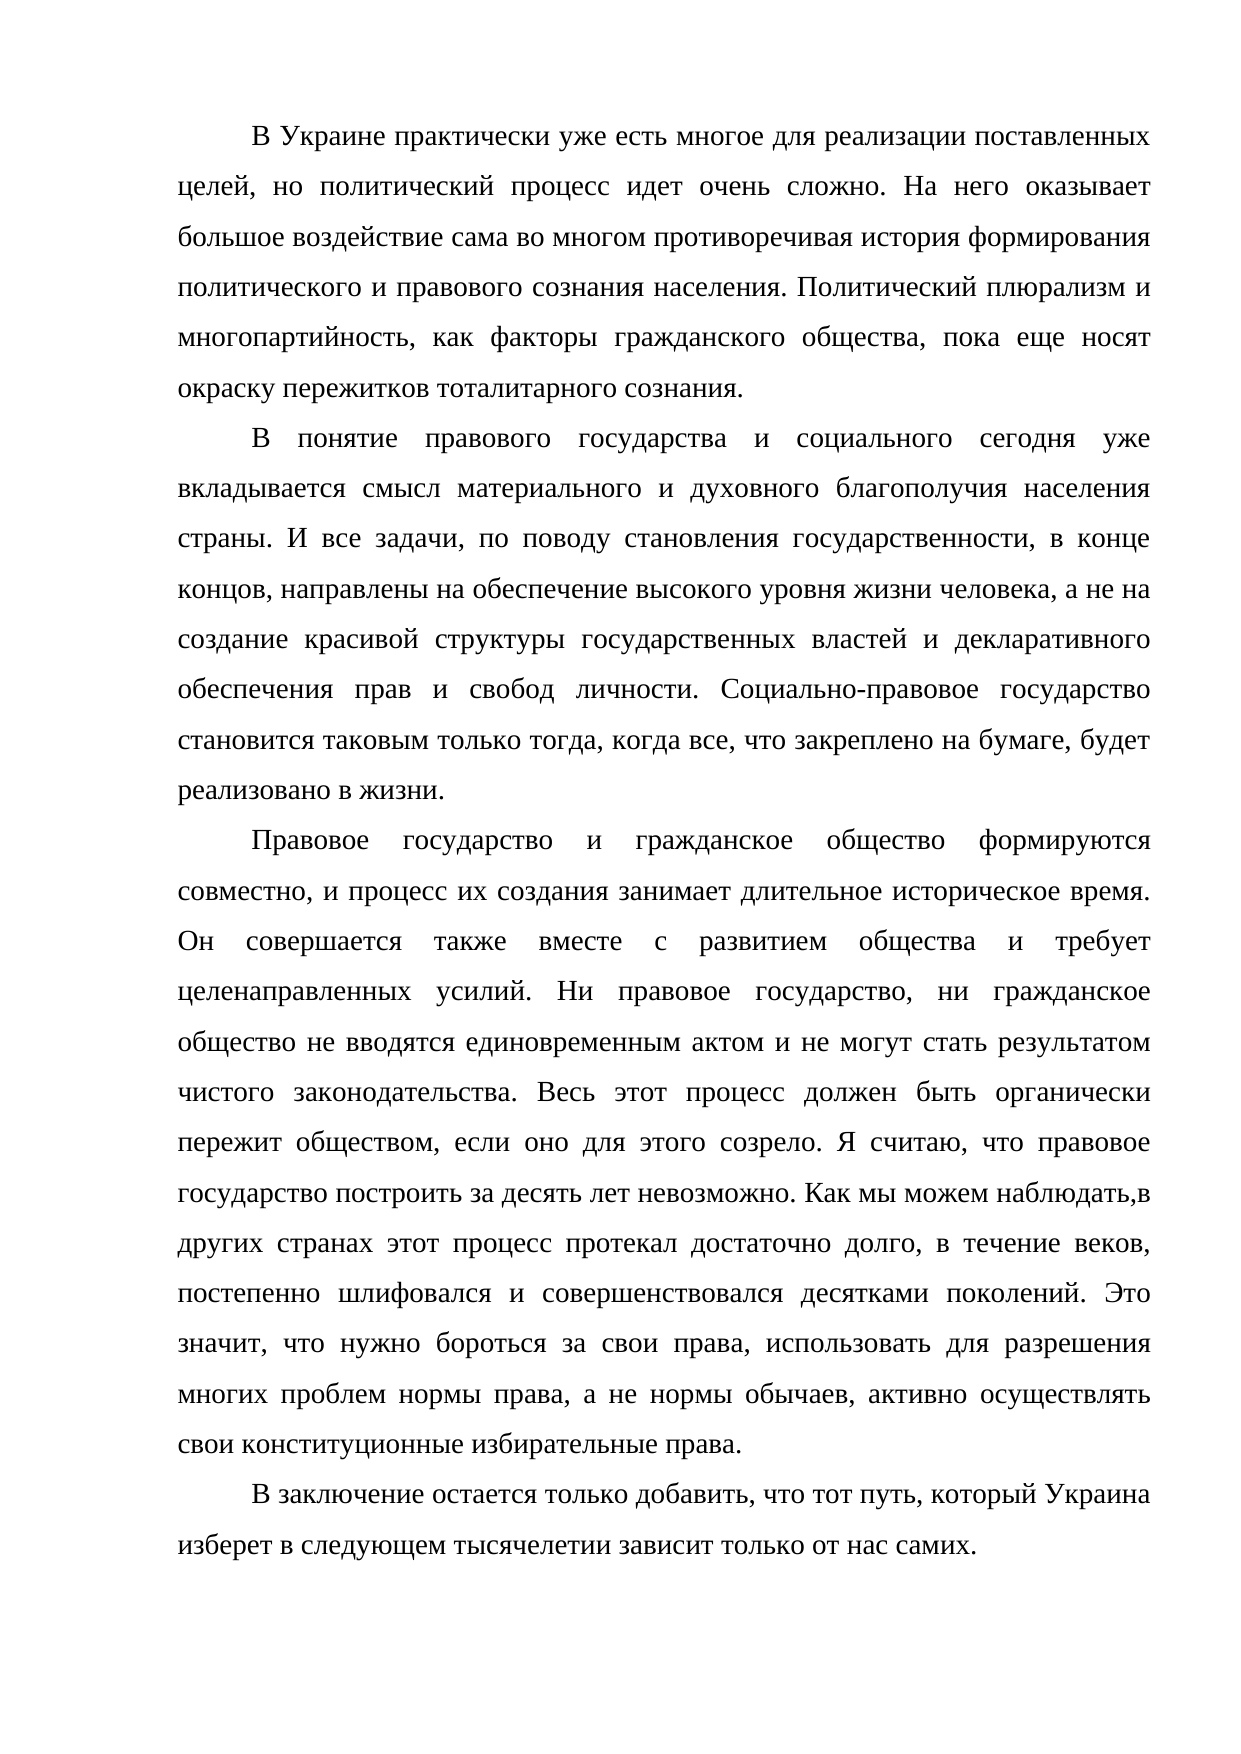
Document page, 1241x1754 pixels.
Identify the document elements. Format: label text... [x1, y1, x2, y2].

text В понятие правового государства и социального сегодня уже вкладывается смысл материального и духовного благополучия населения страны. И все задачи, по поводу становления государственности, в конце концов, направлены на обеспечение высокого уровня жизни человека, а не на создание красивой структуры государственных властей и декларативного обеспечения прав и свобод личности. Социально-правовое государство становится таковым только тогда, когда все, что закреплено на бумаге, будет реализовано в жизни. [177, 420, 1152, 806]
text В заключение остается только добавить, что тот путь, который Украина изберет в следующем тысячелетии зависит только от нас самих. [177, 1477, 1152, 1560]
text В Украине практически уже есть многое для реализации поставленных целей, но политический процесс идет очень сложно. На него оказывает большое воздействие сама во многом противоречивая история формирования политического и правового сознания населения. Политический плюрализм и многопартийность, как факторы гражданского общества, пока еще носят окраску пережитков тоталитарного сознания. [177, 118, 1152, 403]
text Правовое государство и гражданское общество формируются совместно, и процесс их создания занимает длительное историческое время. Он совершается также вместе с развитием общества и требует целенаправленных усилий. Ни правовое государство, ни гражданское общество не вводятся единовременным актом и не могут стать результатом чистого законодательства. Весь этот процесс должен быть органически пережит обществом, если оно для этого созрело. Я считаю, что правовое государство построить за десять лет невозможно. Как мы можем наблюдать,в других странах этот процесс протекал достаточно долго, в течение веков, постепенно шлифовался и совершенствовался десятками поколений. Это значит, что нужно бороться за свои права, использовать для разрешения многих проблем нормы права, а не нормы обычаев, активно осуществлять свои конституционные избирательные права. [177, 822, 1152, 1460]
